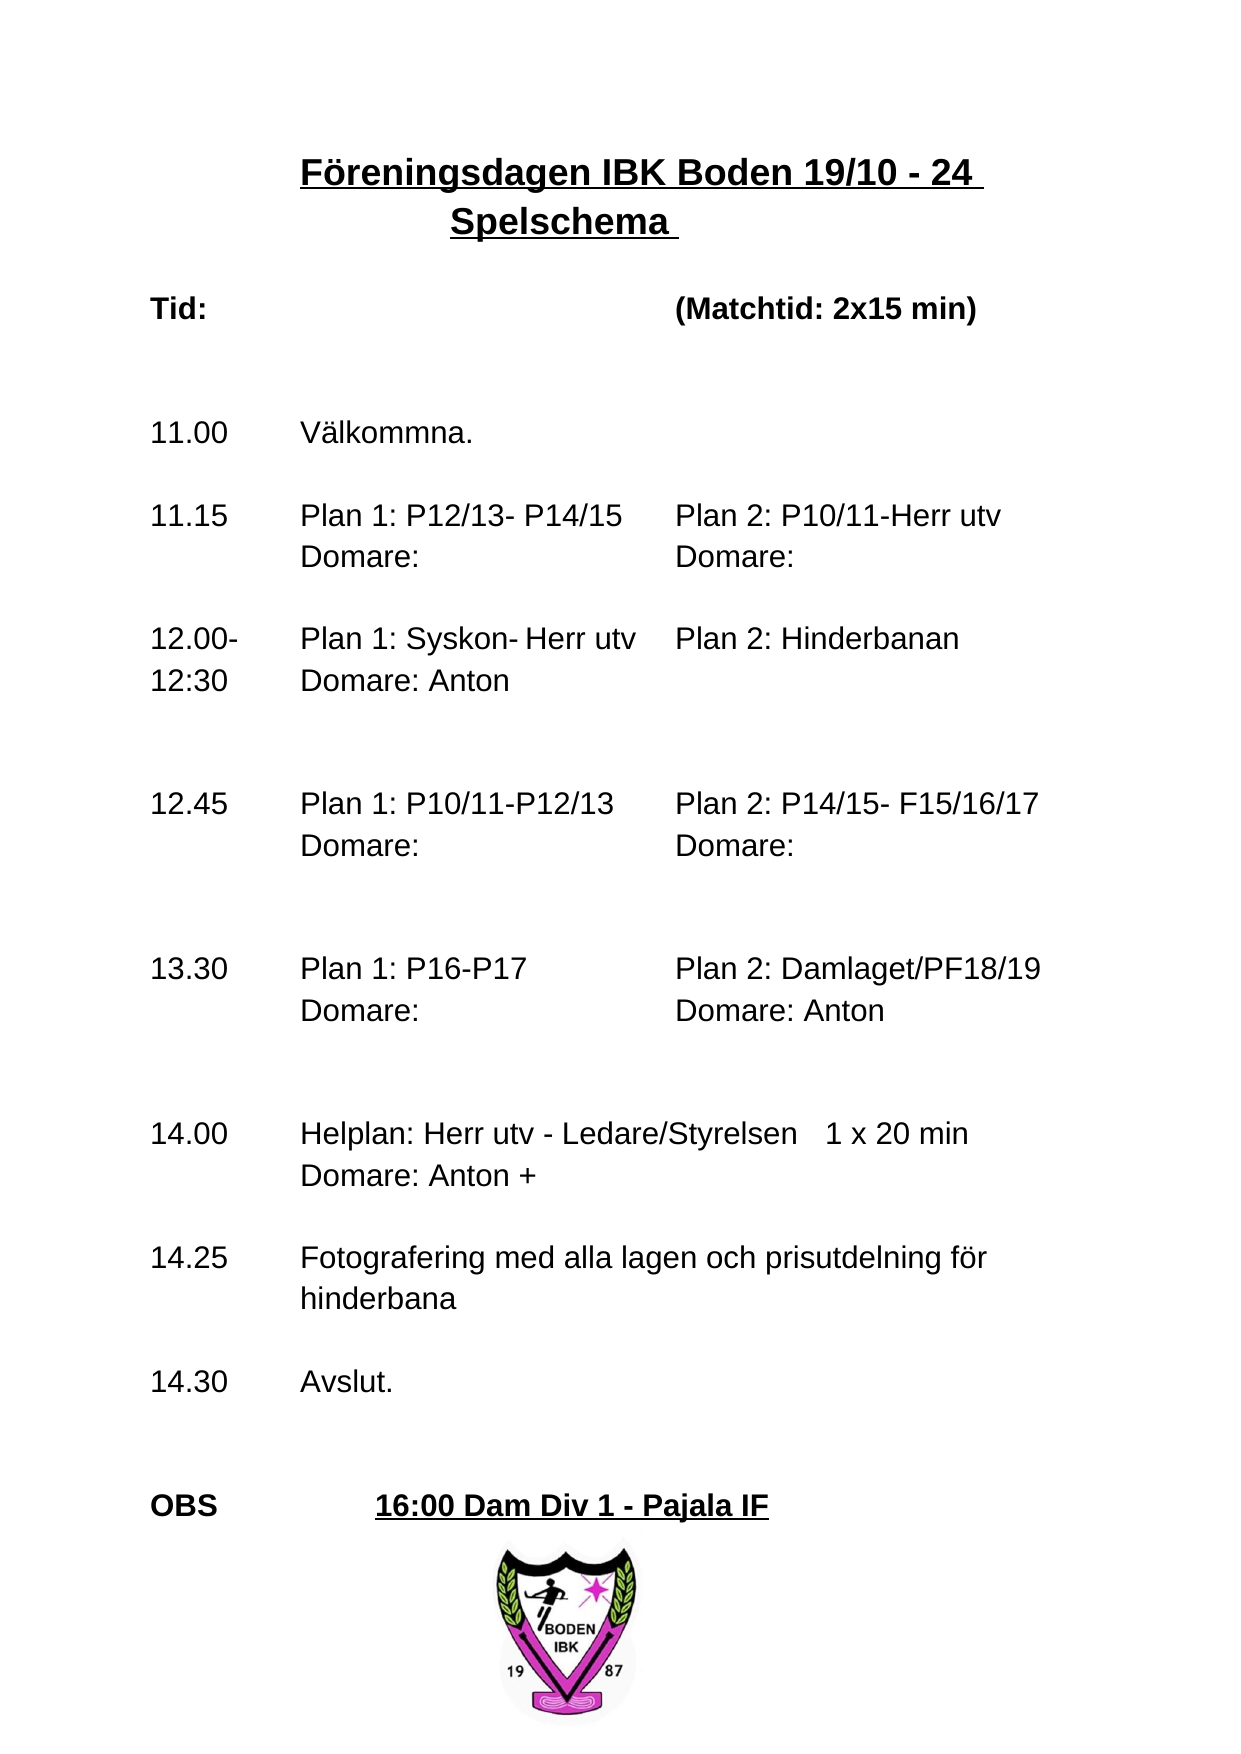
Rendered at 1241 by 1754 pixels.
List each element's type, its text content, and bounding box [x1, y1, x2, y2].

text 12:30 Domare: Anton [150, 662, 1090, 698]
text Domare: Domare: [150, 827, 1090, 863]
text 11.15 Plan 1: P12/13- P14/15 Plan 2: P10/11-Herr utv [150, 497, 1090, 533]
text 14.30 Avslut. [150, 1363, 1090, 1399]
text Tid: (Matchtid: 2x15 min) [150, 290, 1090, 326]
text hinderbana [225, 1280, 1090, 1316]
text 13.30 Plan 1: P16-P17 Plan 2: Damlaget/PF18/19 [150, 950, 1090, 986]
text Domare: Anton + [150, 1157, 1090, 1193]
text OBS 16:00 Dam Div 1 - Pajala IF [150, 1487, 1090, 1523]
text 12.00- Plan 1: Syskon- Herr utv Plan 2: Hinderbanan [150, 620, 1090, 656]
text Föreningsdagen IBK Boden 19/10 - 24 [225, 150, 1090, 193]
text Domare: Domare: [150, 538, 1090, 574]
text Domare: Domare: Anton [150, 992, 1090, 1028]
text Spelschema [375, 199, 1090, 243]
picture [390, 1531, 743, 1726]
text 14.25 Fotografering med alla lagen och prisutdelning för [150, 1239, 1090, 1275]
text 12.45 Plan 1: P10/11-P12/13 Plan 2: P14/15- F15/16/17 [150, 785, 1090, 821]
text 14.00 Helplan: Herr utv - Ledare/Styrelsen 1 x 20 min [150, 1115, 1090, 1151]
text 11.00 Välkommna. [150, 414, 1090, 450]
